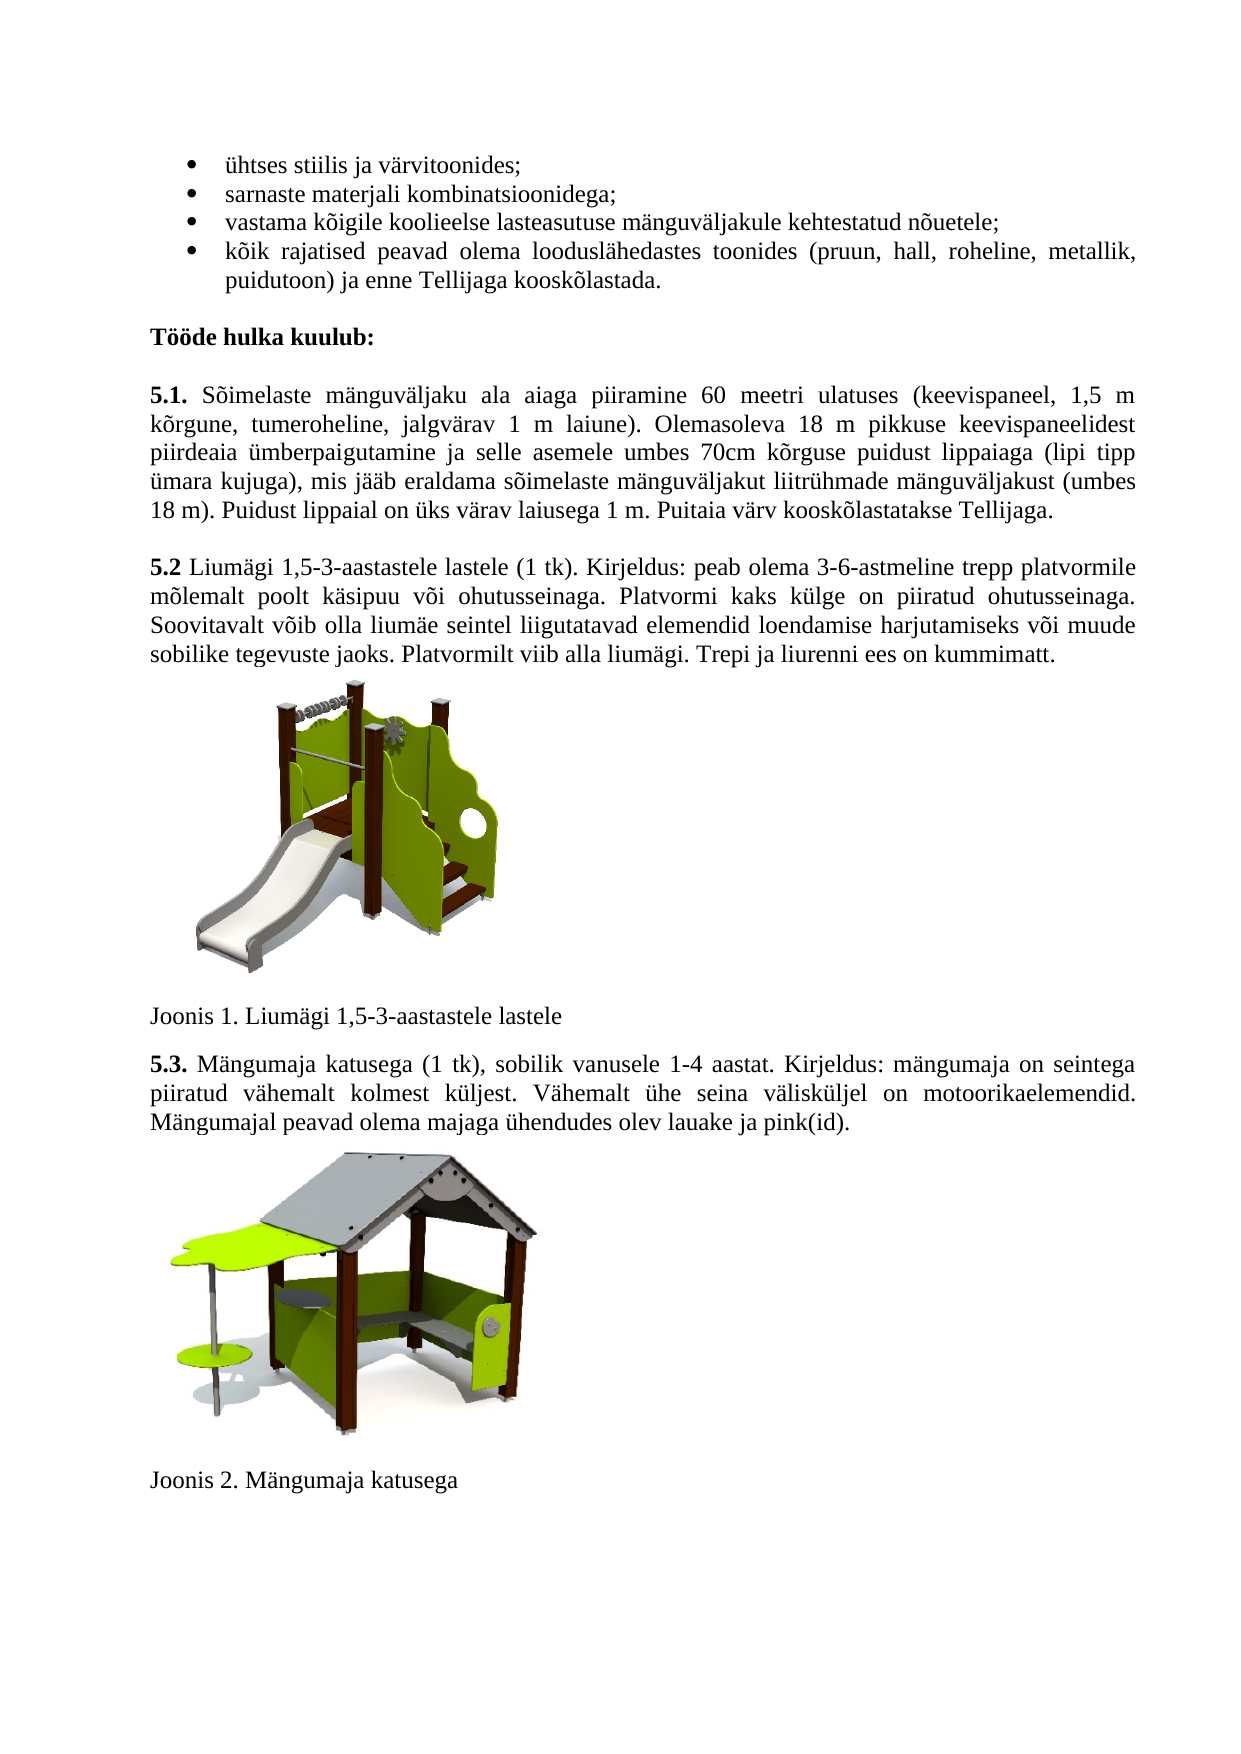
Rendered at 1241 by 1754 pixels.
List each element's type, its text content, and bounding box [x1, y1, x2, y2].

picture [150, 1135, 565, 1447]
list ühtses stiilis ja värvitoonides; [187, 150, 1137, 179]
picture [150, 667, 544, 983]
list vastama kõigile koolieelse lasteasutuse mänguväljakule kehtestatud nõuetele; [187, 207, 1137, 236]
text Tööde hulka kuulub: [150, 322, 1137, 351]
text Joonis 2. Mängumaja katusega [150, 1466, 1137, 1494]
list kõik rajatised peavad olema looduslähedastes toonides (pruun, hall, roheline, metallik, puidutoon) ja enne Tellijaga kooskõlastada. [187, 236, 1137, 294]
text Joonis 1. Liumägi 1,5-3-aastastele lastele [150, 1001, 1137, 1030]
list sarnaste materjali kombinatsioonidega; [187, 179, 1137, 207]
text 5.1. Sõimelaste mänguväljaku ala aiaga piiramine 60 meetri ulatuses (keevispaneel, 1,5 m kõrgune, tumeroheline, jalgvärav 1 m laiune). Olemasoleva 18 m pikkuse keevispaneelidest piirdeaia ümberpaigutamine ja selle asemele umbes 70cm kõrguse puidust lippaiaga (lipi tipp ümara kujuga), mis jääb eraldama sõimelaste mänguväljakut liitrühmade mänguväljakust (umbes 18 m). Puidust lippaial on üks värav laiusega 1 m. Puitaia värv kooskõlastatakse Tellijaga. [150, 380, 1137, 524]
text 5.3. Mängumaja katusega (1 tk), sobilik vanusele 1-4 aastat. Kirjeldus: mängumaja on seintega piiratud vähemalt kolmest küljest. Vähemalt ühe seina välisküljel on motoorikaelemendid. Mängumajal peavad olema majaga ühendudes olev lauake ja pink(id). [150, 1049, 1137, 1135]
text 5.2 Liumägi 1,5-3-aastastele lastele (1 tk). Kirjeldus: peab olema 3-6-astmeline trepp platvormile mõlemalt poolt käsipuu või ohutusseinaga. Platvormi kaks külge on piiratud ohutusseinaga. Soovitavalt võib olla liumäe seintel liigutatavad elemendid loendamise harjutamiseks või muude sobilike tegevuste jaoks. Platvormilt viib alla liumägi. Trepi ja liurenni ees on kummimatt. [150, 552, 1137, 667]
